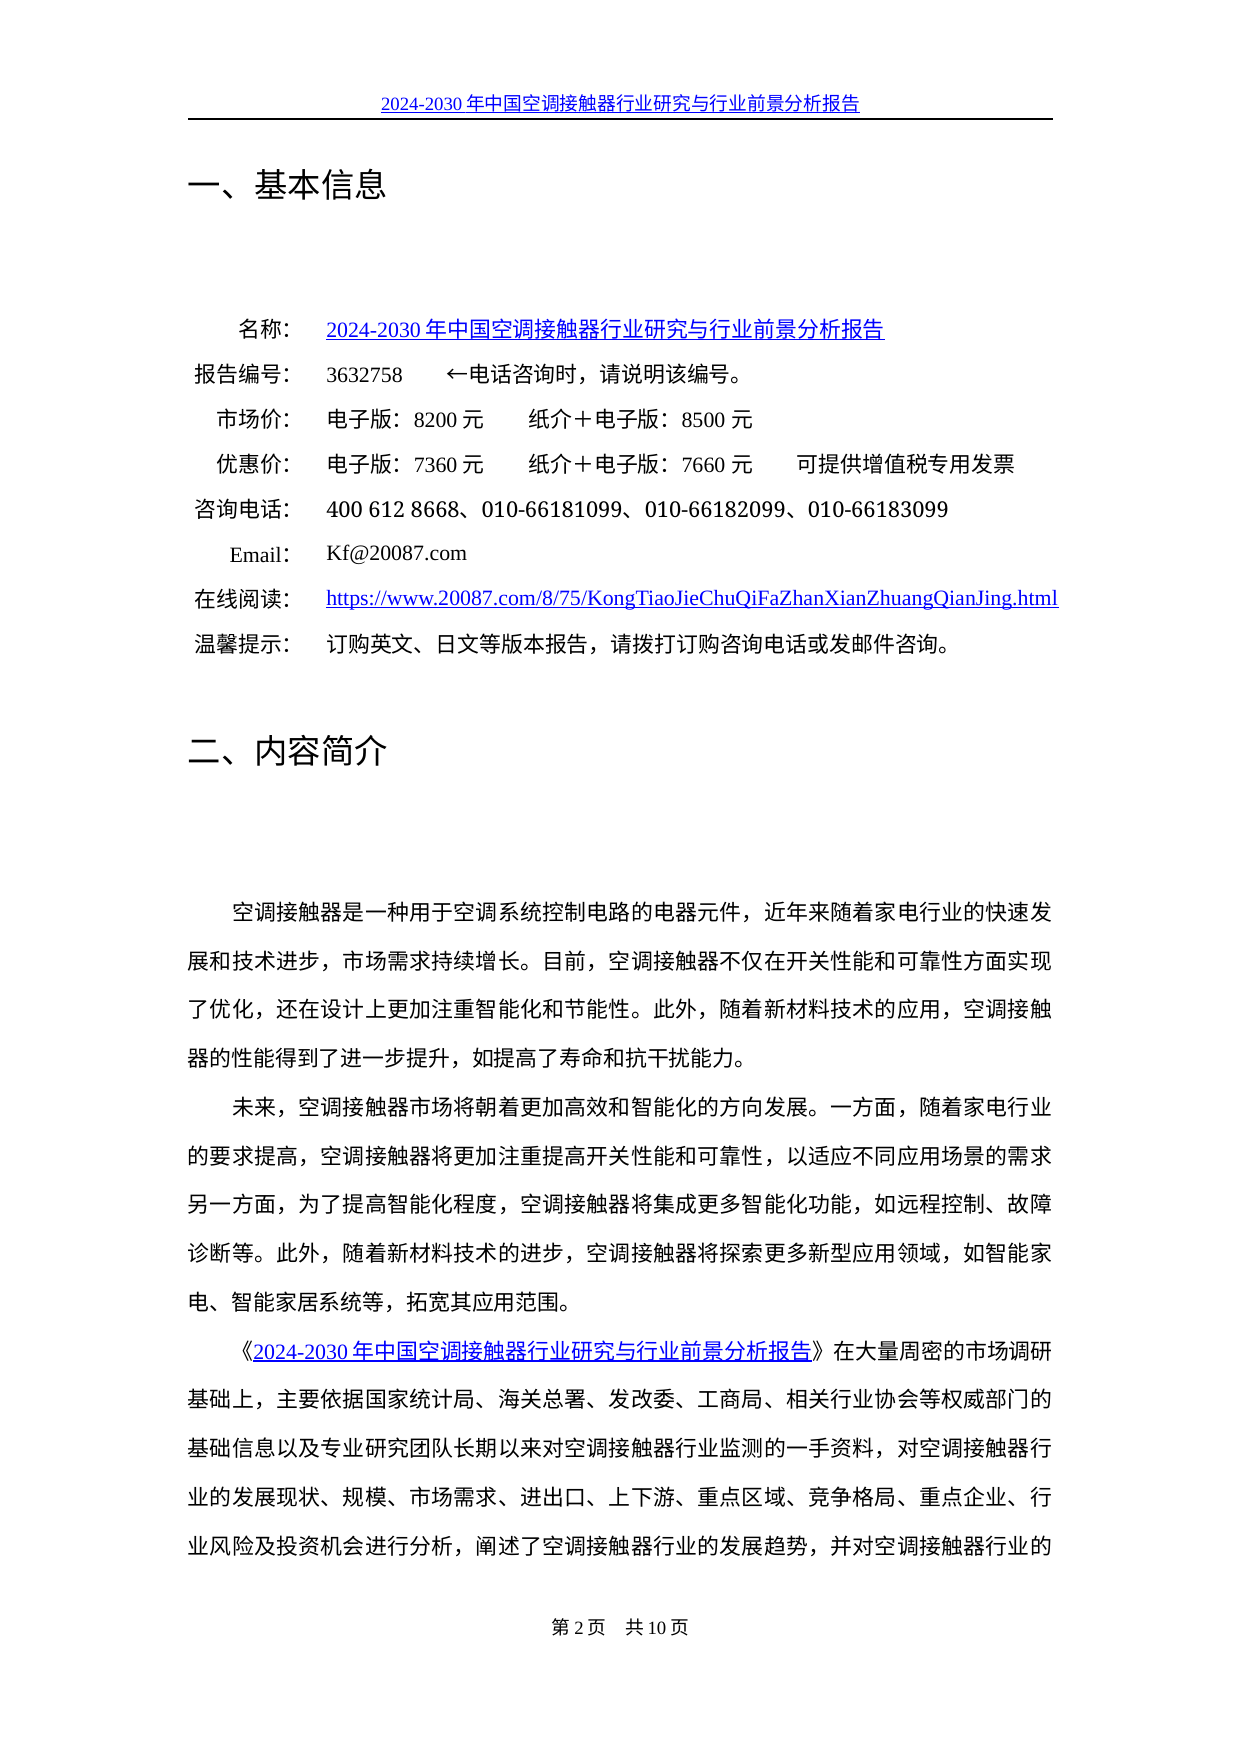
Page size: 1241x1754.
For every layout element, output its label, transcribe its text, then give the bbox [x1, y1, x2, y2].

table_cell 400 612 8668、010-66181099、010-66182099、010-66183099 [315, 492, 1073, 537]
table_header 2024-2030年中国空调接触器行业研究与行业前景分析报告 [315, 312, 1073, 357]
table_cell 3632758 ←电话咨询时，请说明该编号。 [315, 357, 1073, 402]
table_cell 电子版：8200 元 纸介＋电子版：8500 元 [315, 402, 1073, 447]
table_cell 报告编号： [167, 357, 315, 402]
table_cell 优惠价： [167, 447, 315, 492]
table_cell 温馨提示： [167, 627, 315, 672]
table_cell 订购英文、日文等版本报告，请拨打订购咨询电话或发邮件咨询。 [315, 627, 1073, 672]
table_header 名称： [167, 312, 315, 357]
table_cell 电子版：7360 元 纸介＋电子版：7660 元 可提供增值税专用发票 [315, 447, 1073, 492]
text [187, 894, 1053, 1561]
table_cell 咨询电话： [167, 492, 315, 537]
table_cell Email： [167, 537, 315, 582]
table_cell [315, 582, 1073, 627]
title 二、内容简介 [187, 717, 1053, 782]
title 一、基本信息 [187, 150, 1053, 215]
table_cell 市场价： [167, 402, 315, 447]
table_cell 在线阅读： [167, 582, 315, 627]
table_cell Kf@20087.com [315, 537, 1073, 582]
